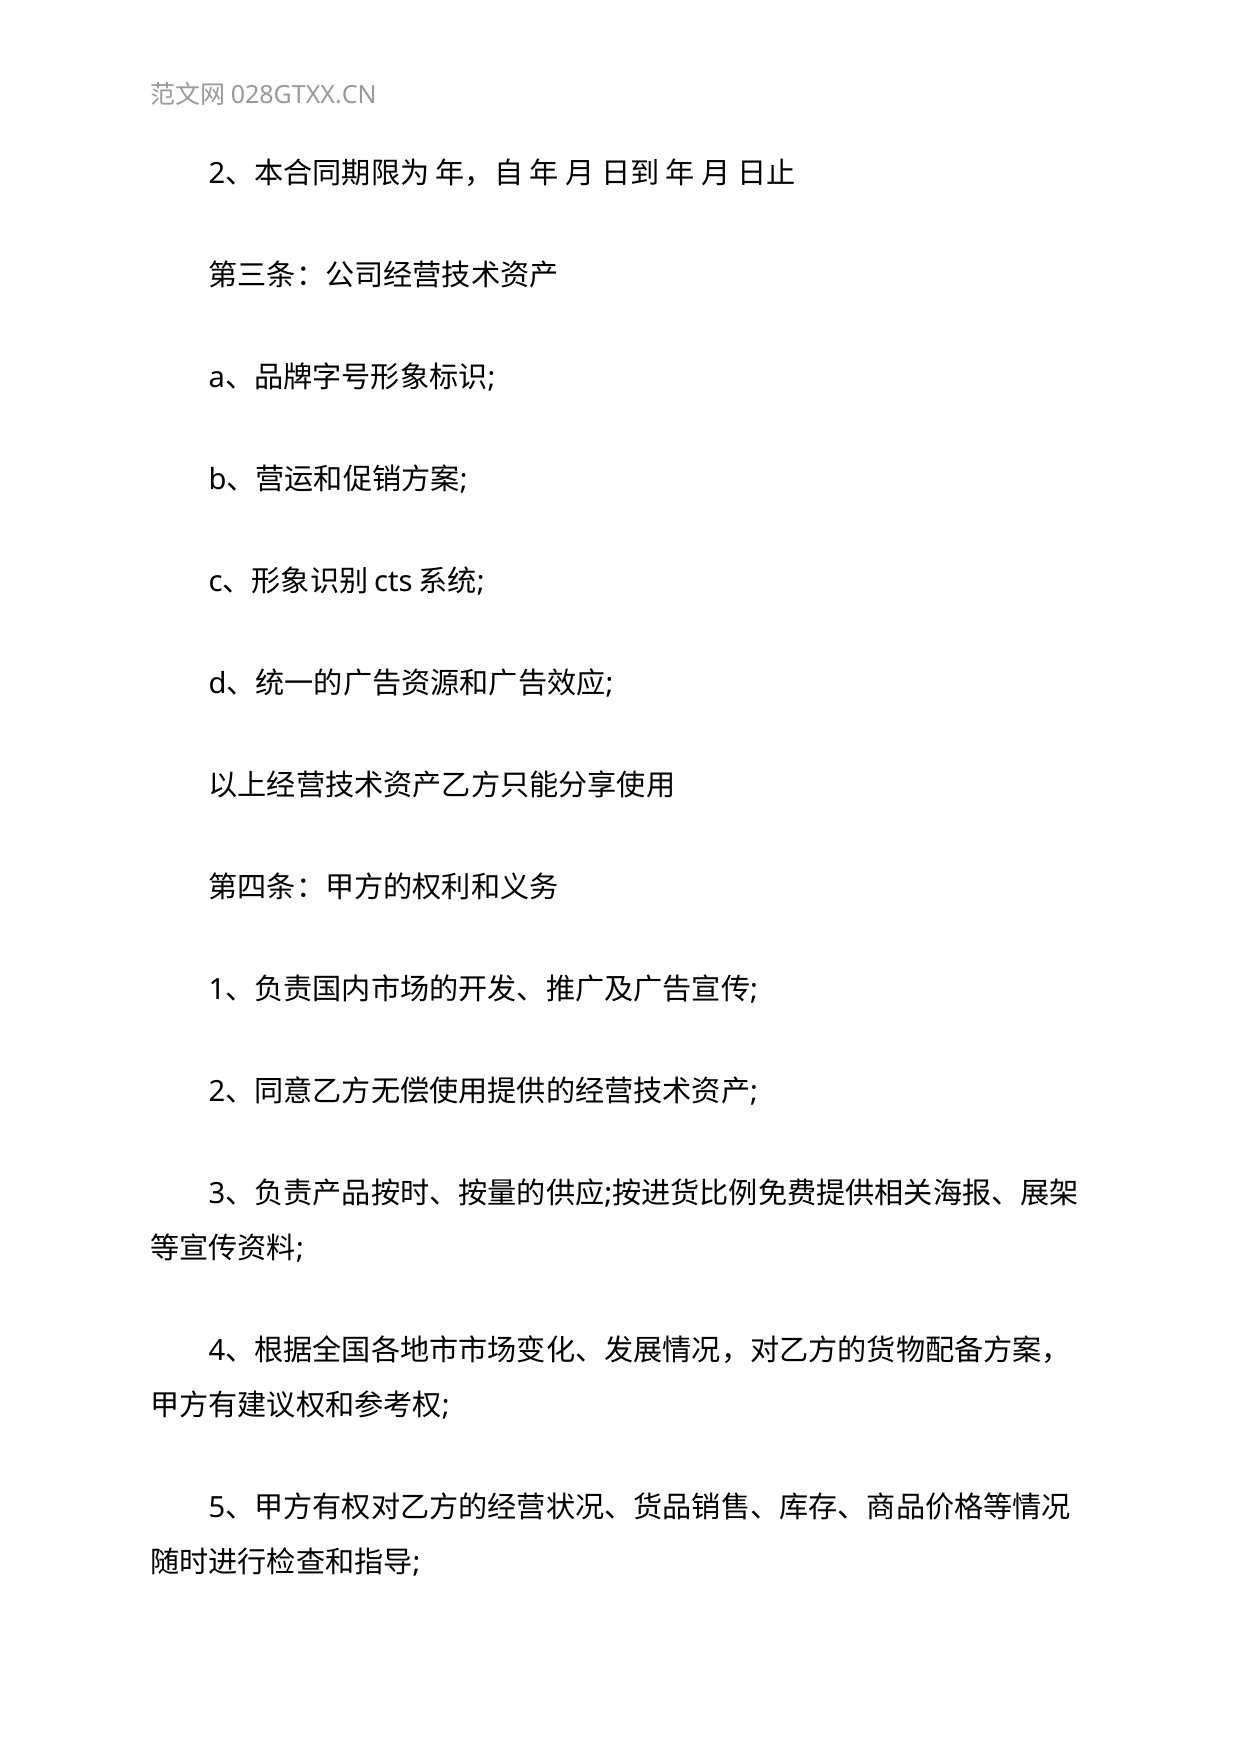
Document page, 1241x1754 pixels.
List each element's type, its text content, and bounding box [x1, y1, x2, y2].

text 第四条：甲方的权利和义务 [150, 863, 1090, 906]
text b、营运和促销方案; [150, 456, 1090, 498]
text 5、甲方有权对乙方的经营状况、货品销售、库存、商品价格等情况随时进行检查和指导; [150, 1483, 1090, 1581]
text 以上经营技术资产乙方只能分享使用 [150, 762, 1090, 804]
text 2、本合同期限为 年，自 年 月 日到 年 月 日止 [150, 150, 1090, 192]
text 第三条：公司经营技术资产 [150, 252, 1090, 294]
text 3、负责产品按时、按量的供应;按进货比例免费提供相关海报、展架等宣传资料; [150, 1169, 1090, 1267]
text 1、负责国内市场的开发、推广及广告宣传; [150, 965, 1090, 1008]
text 2、同意乙方无偿使用提供的经营技术资产; [150, 1067, 1090, 1109]
text c、形象识别cts系统; [150, 558, 1090, 600]
text d、统一的广告资源和广告效应; [150, 660, 1090, 702]
text a、品牌字号形象标识; [150, 354, 1090, 396]
text 4、根据全国各地市市场变化、发展情况，对乙方的货物配备方案，甲方有建议权和参考权; [150, 1326, 1090, 1423]
